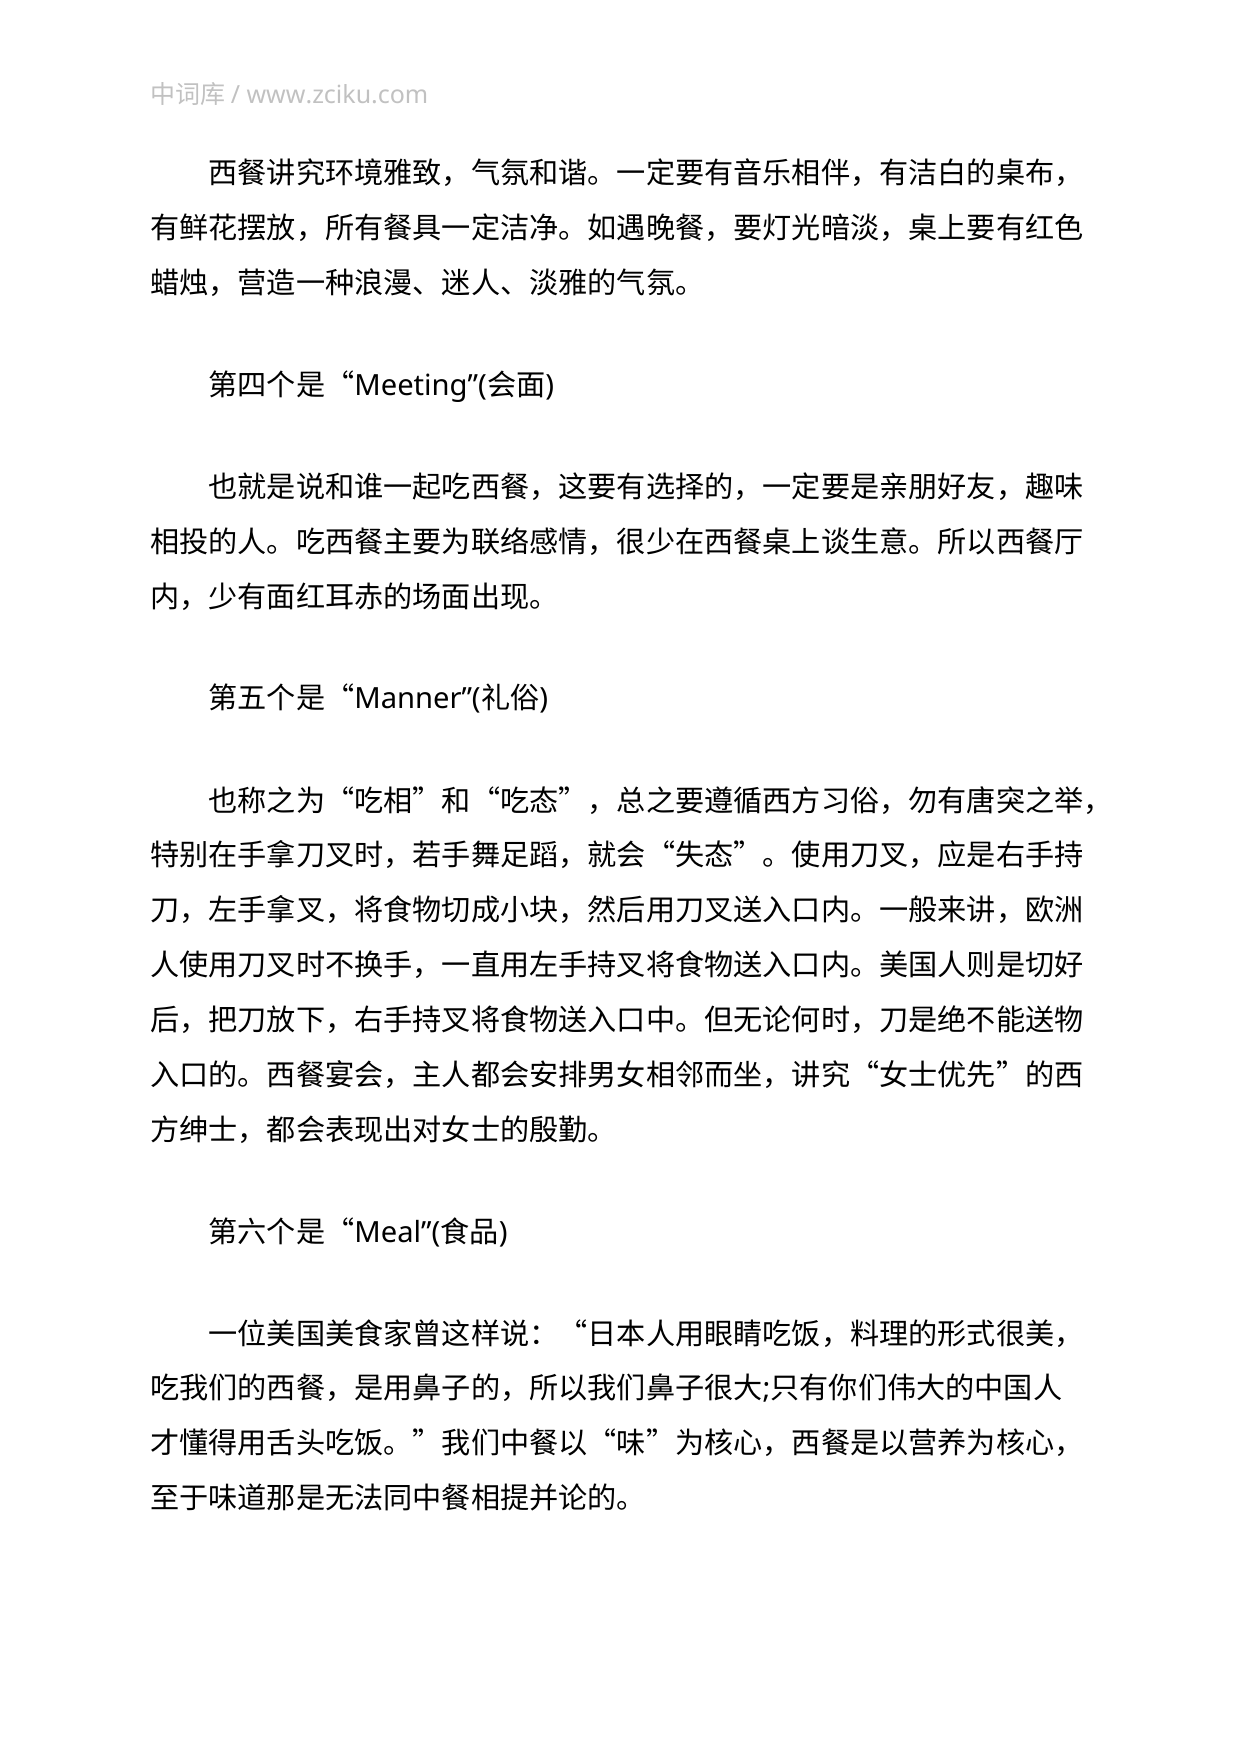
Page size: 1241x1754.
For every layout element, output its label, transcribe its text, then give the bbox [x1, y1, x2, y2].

text 西餐讲究环境雅致，气氛和谐。一定要有音乐相伴，有洁白的桌布，有鲜花摆放，所有餐具一定洁净。如遇晚餐，要灯光暗淡，桌上要有红色蜡烛，营造一种浪漫、迷人、淡雅的气氛。 [150, 150, 1090, 302]
text 也就是说和谁一起吃西餐，这要有选择的，一定要是亲朋好友，趣味相投的人。吃西餐主要为联络感情，很少在西餐桌上谈生意。所以西餐厅内，少有面红耳赤的场面出现。 [150, 463, 1090, 616]
text 也称之为“吃相”和“吃态”，总之要遵循西方习俗，勿有唐突之举，特别在手拿刀叉时，若手舞足蹈，就会“失态”。使用刀叉，应是右手持刀，左手拿叉，将食物切成小块，然后用刀叉送入口内。一般来讲，欧洲人使用刀叉时不换手，一直用左手持叉将食物送入口内。美国人则是切好后，把刀放下，右手持叉将食物送入口中。但无论何时，刀是绝不能送物入口的。西餐宴会，主人都会安排男女相邻而坐，讲究“女士优先”的西方绅士，都会表现出对女士的殷勤。 [150, 777, 1090, 1149]
text 一位美国美食家曾这样说：“日本人用眼睛吃饭，料理的形式很美，吃我们的西餐，是用鼻子的，所以我们鼻子很大;只有你们伟大的中国人才懂得用舌头吃饭。”我们中餐以“味”为核心，西餐是以营养为核心，至于味道那是无法同中餐相提并论的。 [150, 1310, 1090, 1517]
text 第五个是“Manner”(礼俗) [150, 675, 1090, 717]
text 第六个是“Meal”(食品) [150, 1208, 1090, 1251]
text 第四个是“Meeting”(会面) [150, 362, 1090, 404]
